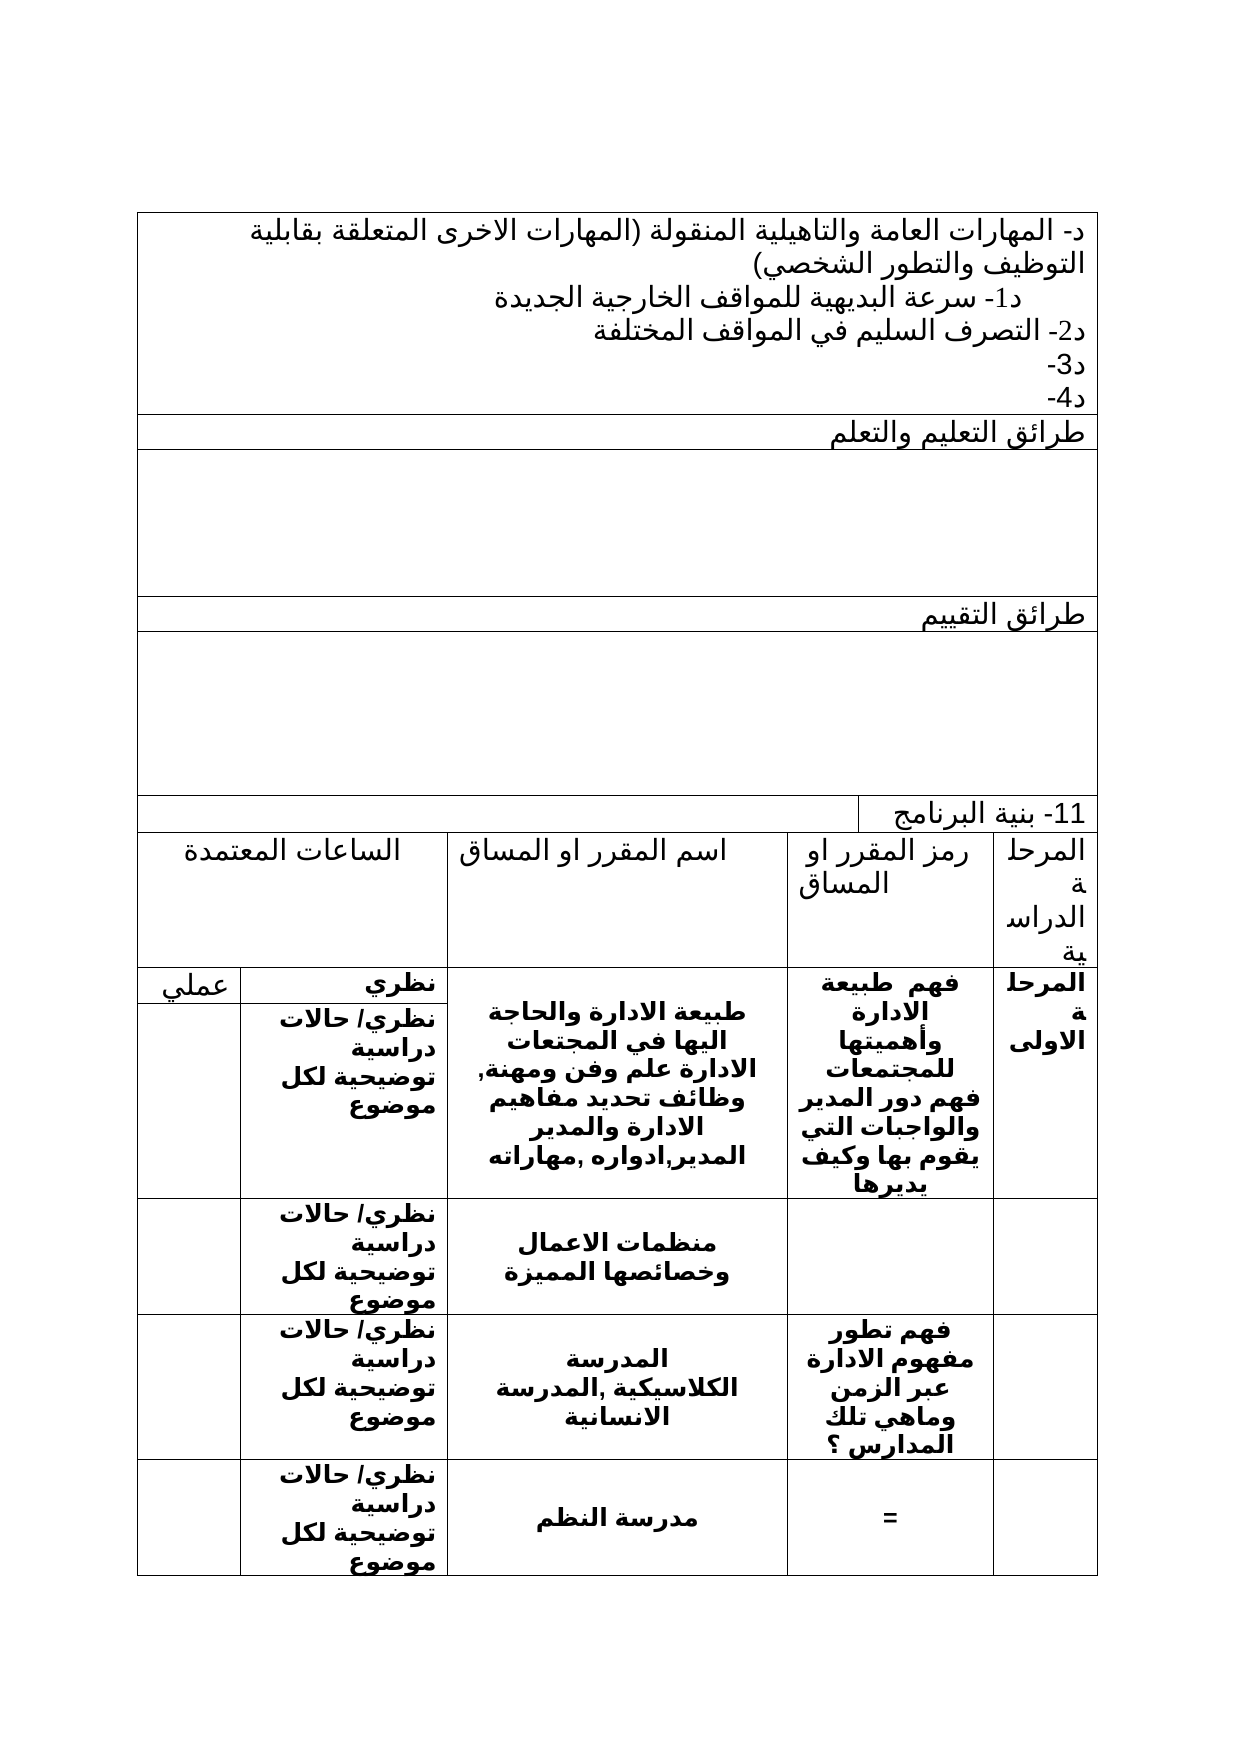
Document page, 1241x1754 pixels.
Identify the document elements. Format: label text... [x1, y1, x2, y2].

table_cell طرائق التعليم والتعلم [138, 415, 1097, 449]
table_cell [994, 1315, 1097, 1459]
table_cell رمز المقرر او المساق [788, 833, 993, 967]
table_cell [994, 1460, 1097, 1575]
table_cell المرحلة الاولى [994, 968, 1097, 1198]
table_cell [138, 450, 1097, 596]
table_cell طبيعة الادارة والحاجة اليها في المجتعات الادارة علم وفن ومهنة, وظائف تحديد مفاهيم الادارة والمدير المدير,ادواره ,مهاراته [448, 968, 787, 1198]
table_cell اسم المقرر او المساق [448, 833, 787, 967]
table_cell [788, 1199, 993, 1314]
table_cell نظري [241, 968, 447, 1003]
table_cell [241, 1460, 447, 1575]
table_cell 11- بنية البرنامج [859, 796, 1097, 832]
table_cell المدرسة الكلاسيكية ,المدرسة الانسانية [448, 1315, 787, 1459]
table_cell الساعات المعتمدة [138, 833, 447, 967]
table_cell نظري/ حالات دراسية توضيحية لكل موضوع [241, 1199, 447, 1314]
table_cell [994, 1199, 1097, 1314]
table_cell [138, 796, 858, 832]
table_cell [138, 1460, 240, 1575]
table_cell [138, 632, 1097, 795]
table_cell [138, 1004, 240, 1198]
table_cell منظمات الاعمال وخصائصها المميزة [448, 1199, 787, 1314]
table_cell نظري/ حالات دراسية توضيحية لكل موضوع [241, 1315, 447, 1459]
table_cell طرائق التقييم [138, 597, 1097, 631]
table_cell المرحلة الدراسية [994, 833, 1097, 967]
table_cell نظري/ حالات دراسية توضيحية لكل موضوع [241, 1004, 447, 1198]
table_header د- المهارات العامة والتاهيلية المنقولة (المهارات الاخرى المتعلقة بقابلية التوظيف والتطور الشخصي) د1- سرعة البديهية للمواقف الخارجية الجديدة د2- التصرف السليم في المواقف المختلفة د3- د4- [138, 213, 1097, 414]
table_cell = [788, 1460, 993, 1575]
table_cell عملي [138, 968, 240, 1003]
table_cell [138, 1199, 240, 1314]
table_cell فهم تطور مفهوم الادارة عبر الزمن وماهي تلك المدارس ؟ [788, 1315, 993, 1459]
table_cell [138, 1315, 240, 1459]
table_cell فهم طبيعة الادارة وأهميتها للمجتمعات فهم دور المدير والواجبات التي يقوم بها وكيف يديرها [788, 968, 993, 1198]
table_cell مدرسة النظم [448, 1460, 787, 1575]
